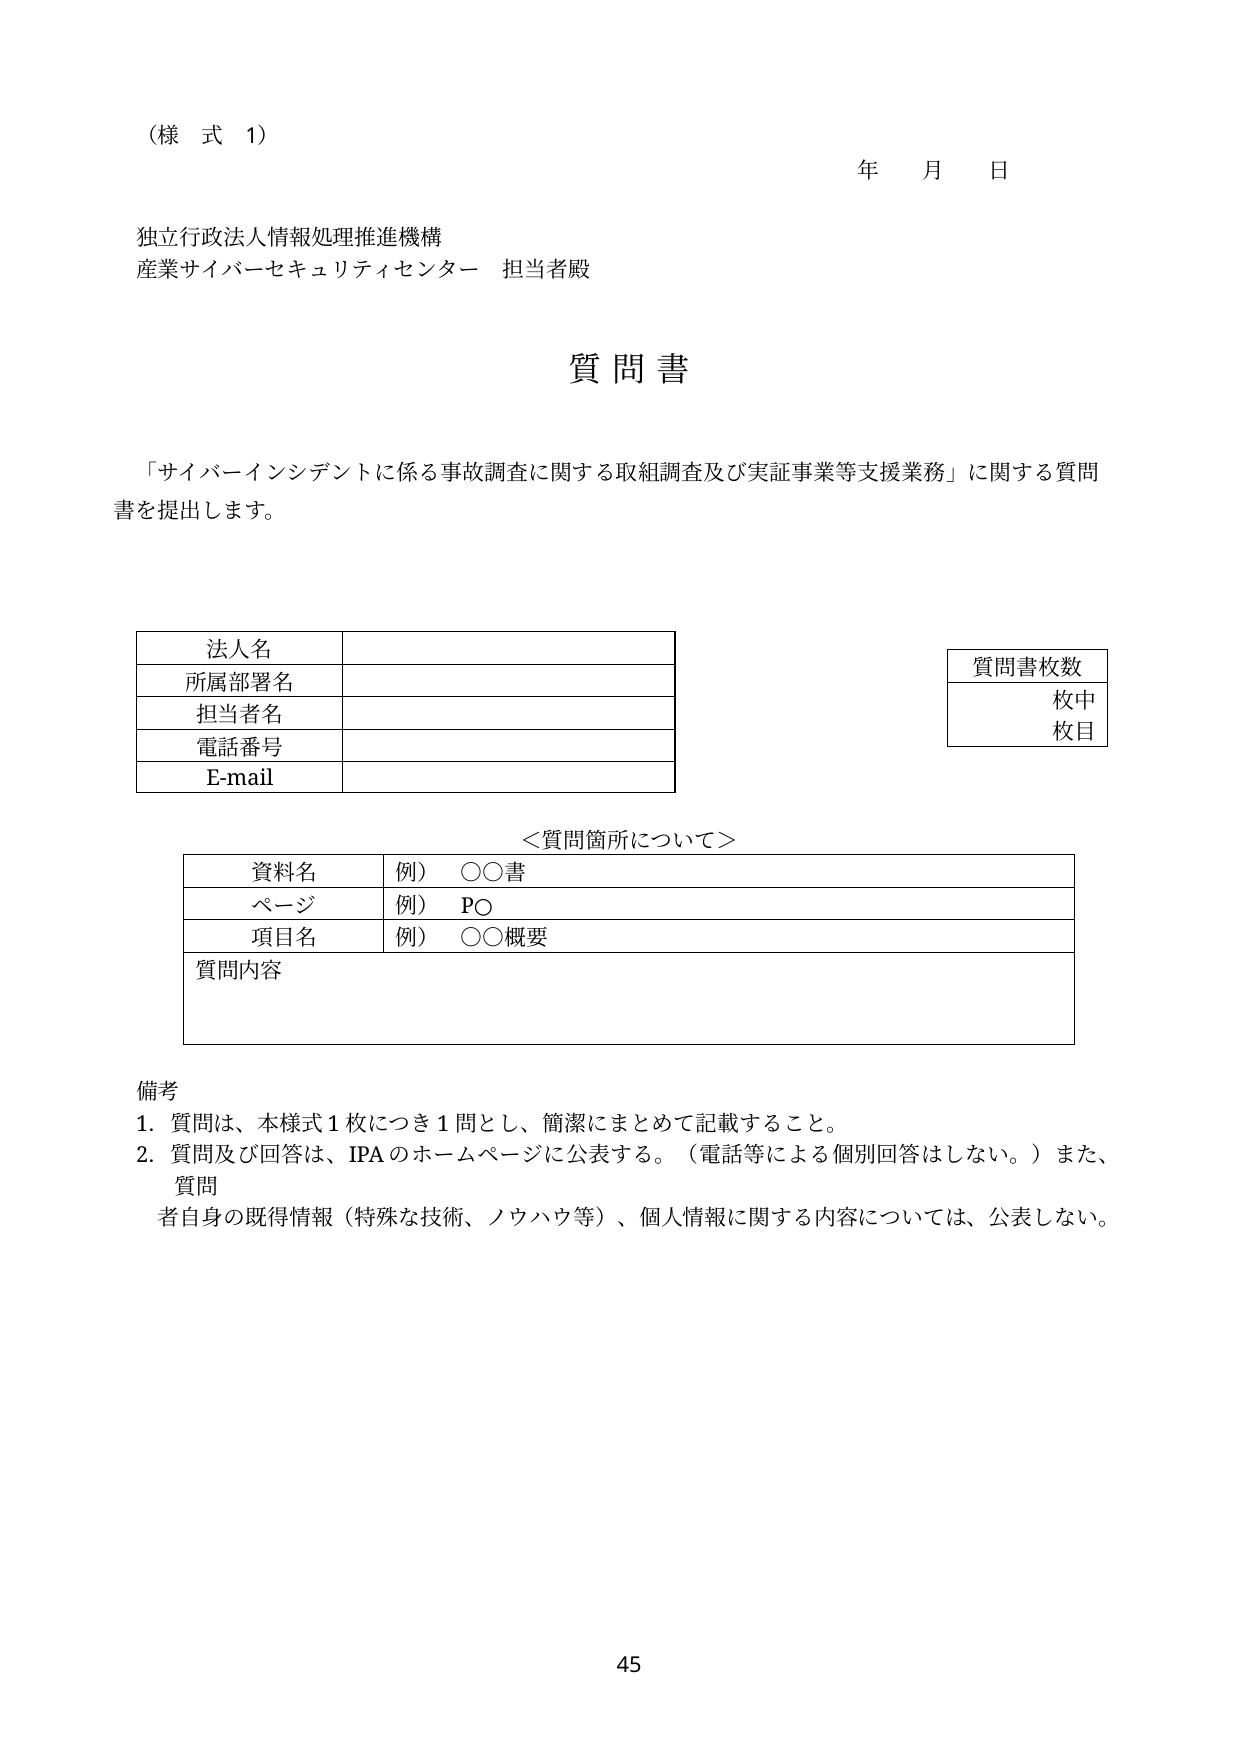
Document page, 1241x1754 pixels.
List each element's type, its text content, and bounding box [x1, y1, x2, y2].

text （様 式 1） [136, 118, 1122, 150]
text 「サイバーインシデントに係る事故調査に関する取組調査及び実証事業等支援業務」に関する質問書を提出します。 [113, 451, 1100, 526]
text 備考 [136, 1074, 1122, 1106]
table_cell 所属部署名 [137, 665, 342, 696]
table_cell 質問内容 [184, 953, 1074, 1044]
text ＜質問箇所について＞ [136, 823, 1122, 854]
table_header 法人名 [137, 632, 342, 664]
text 1．質問は、本様式1 枚につき1 問とし、簡潔にまとめて記載すること。 [136, 1106, 1122, 1138]
table_cell [343, 762, 674, 792]
table_cell E-mail [137, 762, 342, 792]
table_header [343, 632, 674, 664]
table_cell 担当者名 [137, 697, 342, 729]
text 独立行政法人情報処理推進機構 [136, 221, 1122, 252]
table_cell 枚中 枚目 [948, 683, 1107, 746]
text 産業サイバーセキュリティセンター 担当者殿 [136, 252, 1122, 283]
text 年 月 日 [203, 150, 1010, 185]
table_cell ページ [184, 888, 383, 919]
table_cell 項目名 [184, 920, 383, 952]
text 者自身の既得情報（特殊な技術、ノウハウ等）、個人情報に関する内容については、公表しない。 [158, 1201, 1122, 1232]
text 質問書 [136, 343, 1122, 391]
table_header 例） ○○書 [384, 855, 1074, 887]
table_cell 電話番号 [137, 730, 342, 761]
table_cell [343, 730, 674, 761]
table_cell [343, 697, 674, 729]
text 2．質問及び回答は、IPAのホームページに公表する。（電話等による個別回答はしない。）また、質問 [136, 1138, 1122, 1201]
table_cell [343, 665, 674, 696]
table_cell 例） P○ [384, 888, 1074, 919]
table_cell 例） ○○概要 [384, 920, 1074, 952]
table_header 質問書枚数 [948, 650, 1107, 682]
table_header 資料名 [184, 855, 383, 887]
